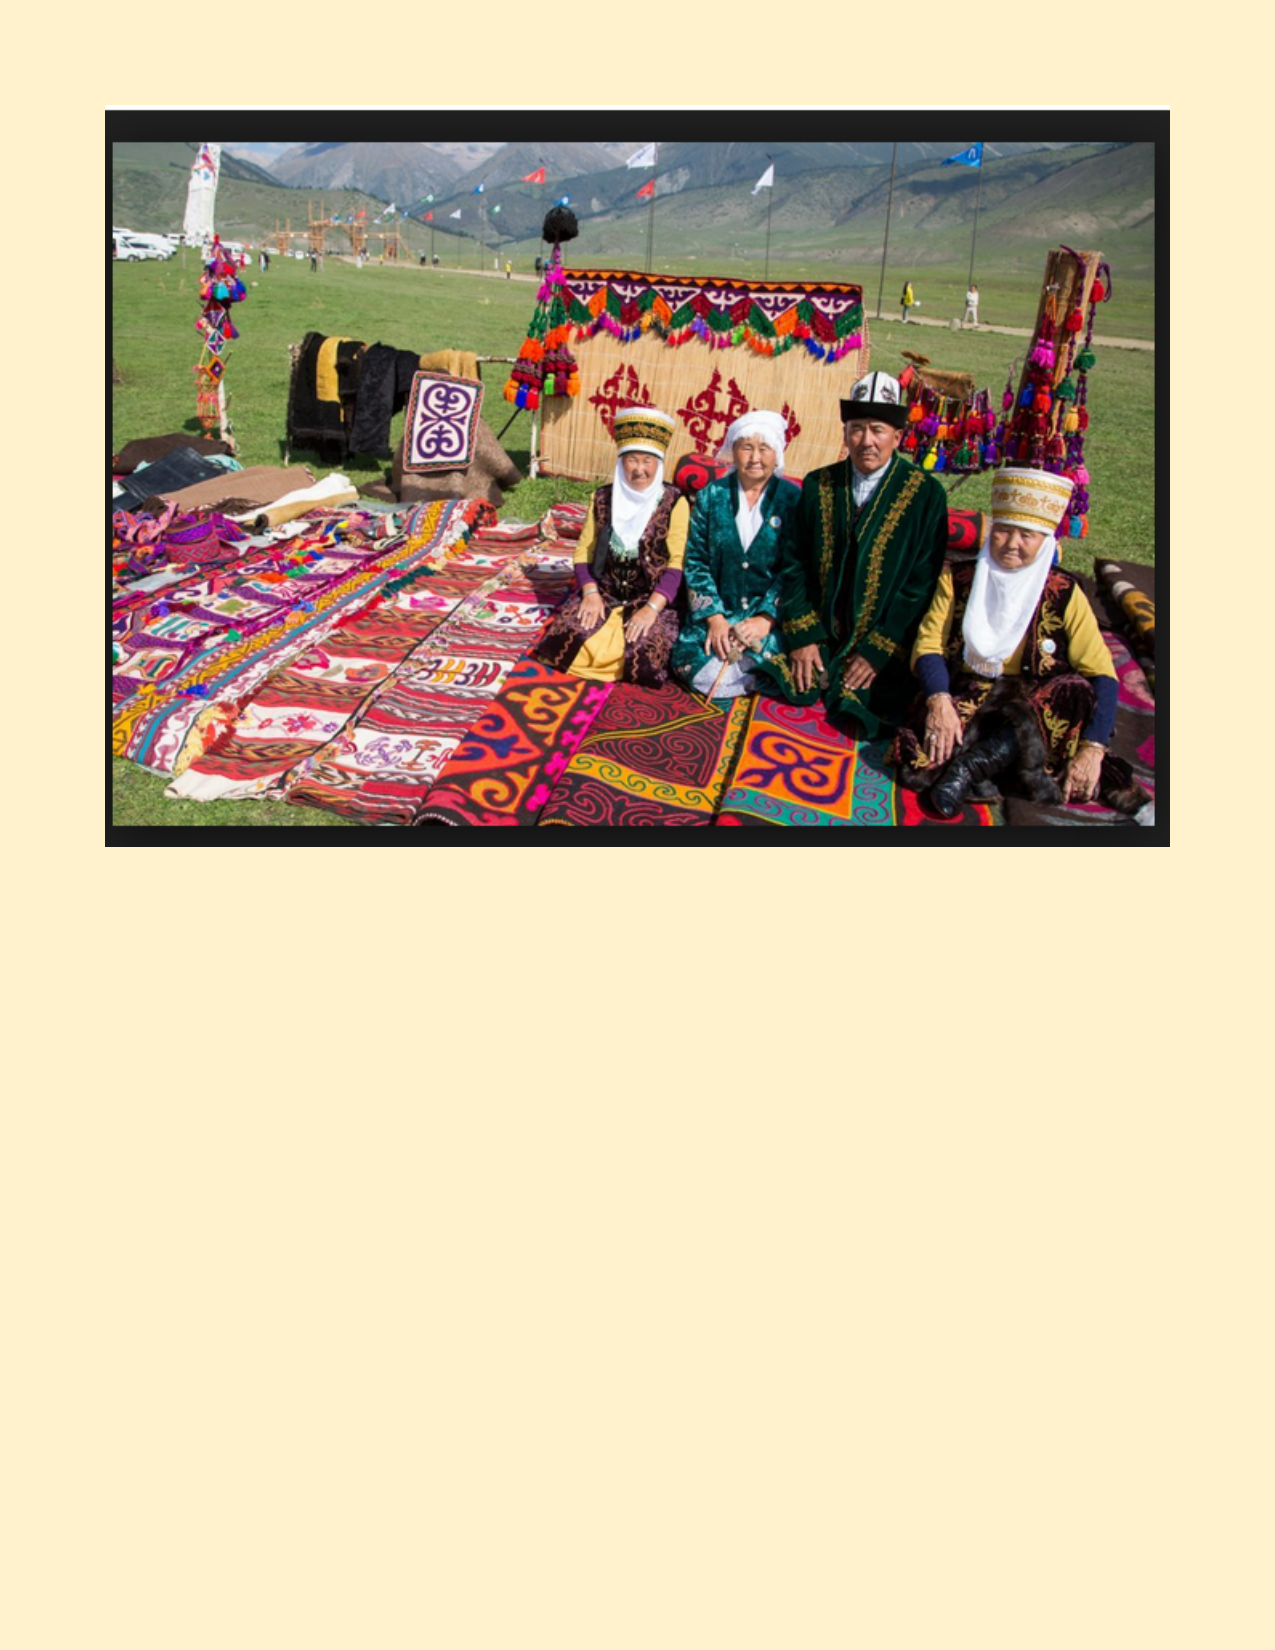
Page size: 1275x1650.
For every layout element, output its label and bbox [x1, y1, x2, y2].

picture [105, 105, 1170, 847]
